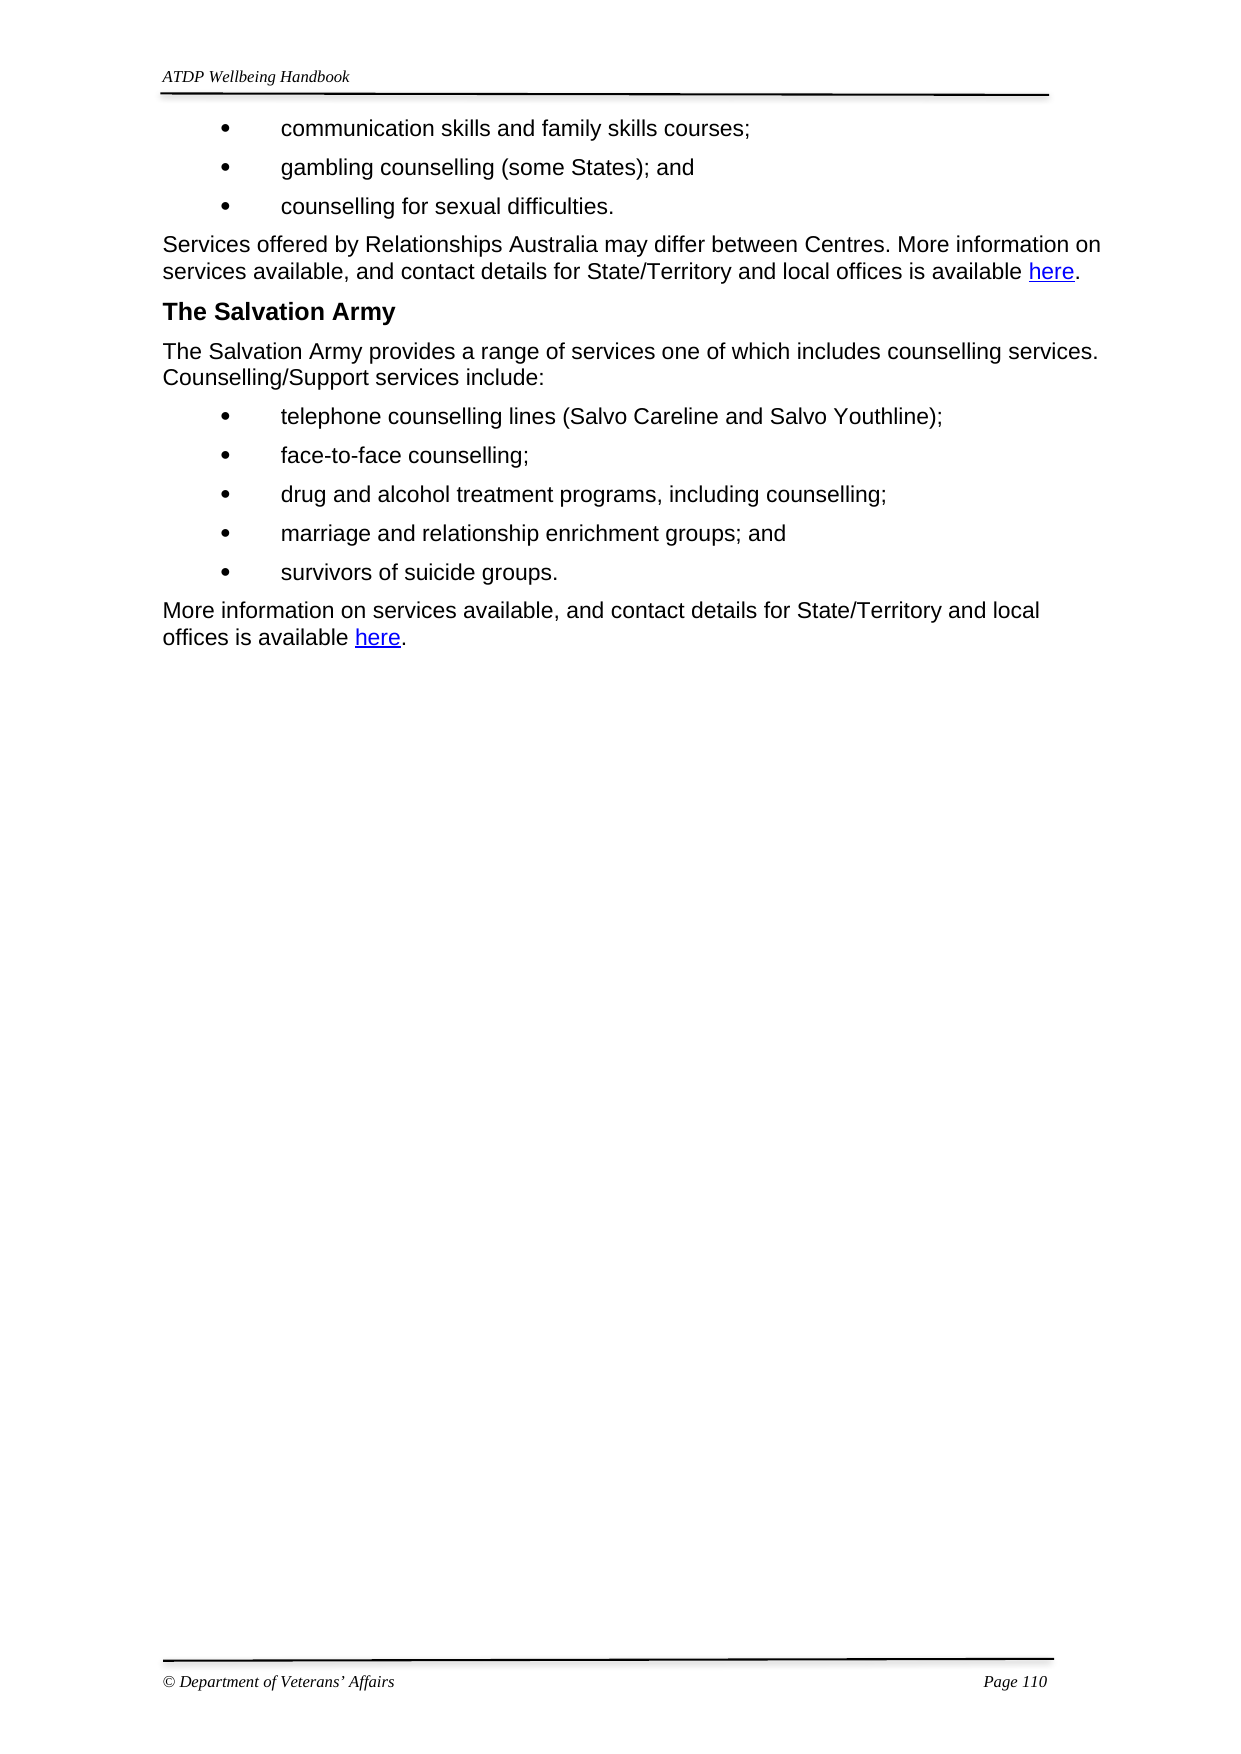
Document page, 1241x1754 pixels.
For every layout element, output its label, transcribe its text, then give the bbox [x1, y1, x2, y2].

list face-to-face counselling; [221, 442, 1108, 468]
list communication skills and family skills courses; [221, 115, 1108, 141]
text The Salvation Army provides a range of services one of which includes counselling services. Counselling/Support services include: [162, 338, 1108, 391]
list Services offered by Relationships Australia may differ between Centres. More information on services available, and contact details for State/Territory and local offices is available here. [162, 231, 1108, 284]
list telephone counselling lines (Salvo Careline and Salvo Youthline); [221, 403, 1108, 429]
list survivors of suicide groups. [221, 558, 1108, 585]
list marriage and relationship enrichment groups; and [221, 520, 1108, 546]
text More information on services available, and contact details for State/Territory and local offices is available here. [162, 597, 1108, 650]
list drug and alcohol treatment programs, including counselling; [221, 481, 1108, 507]
list counselling for sexual difficulties. [221, 193, 1108, 219]
list gambling counselling (some States); and [221, 154, 1108, 180]
text The Salvation Army [162, 297, 1108, 325]
